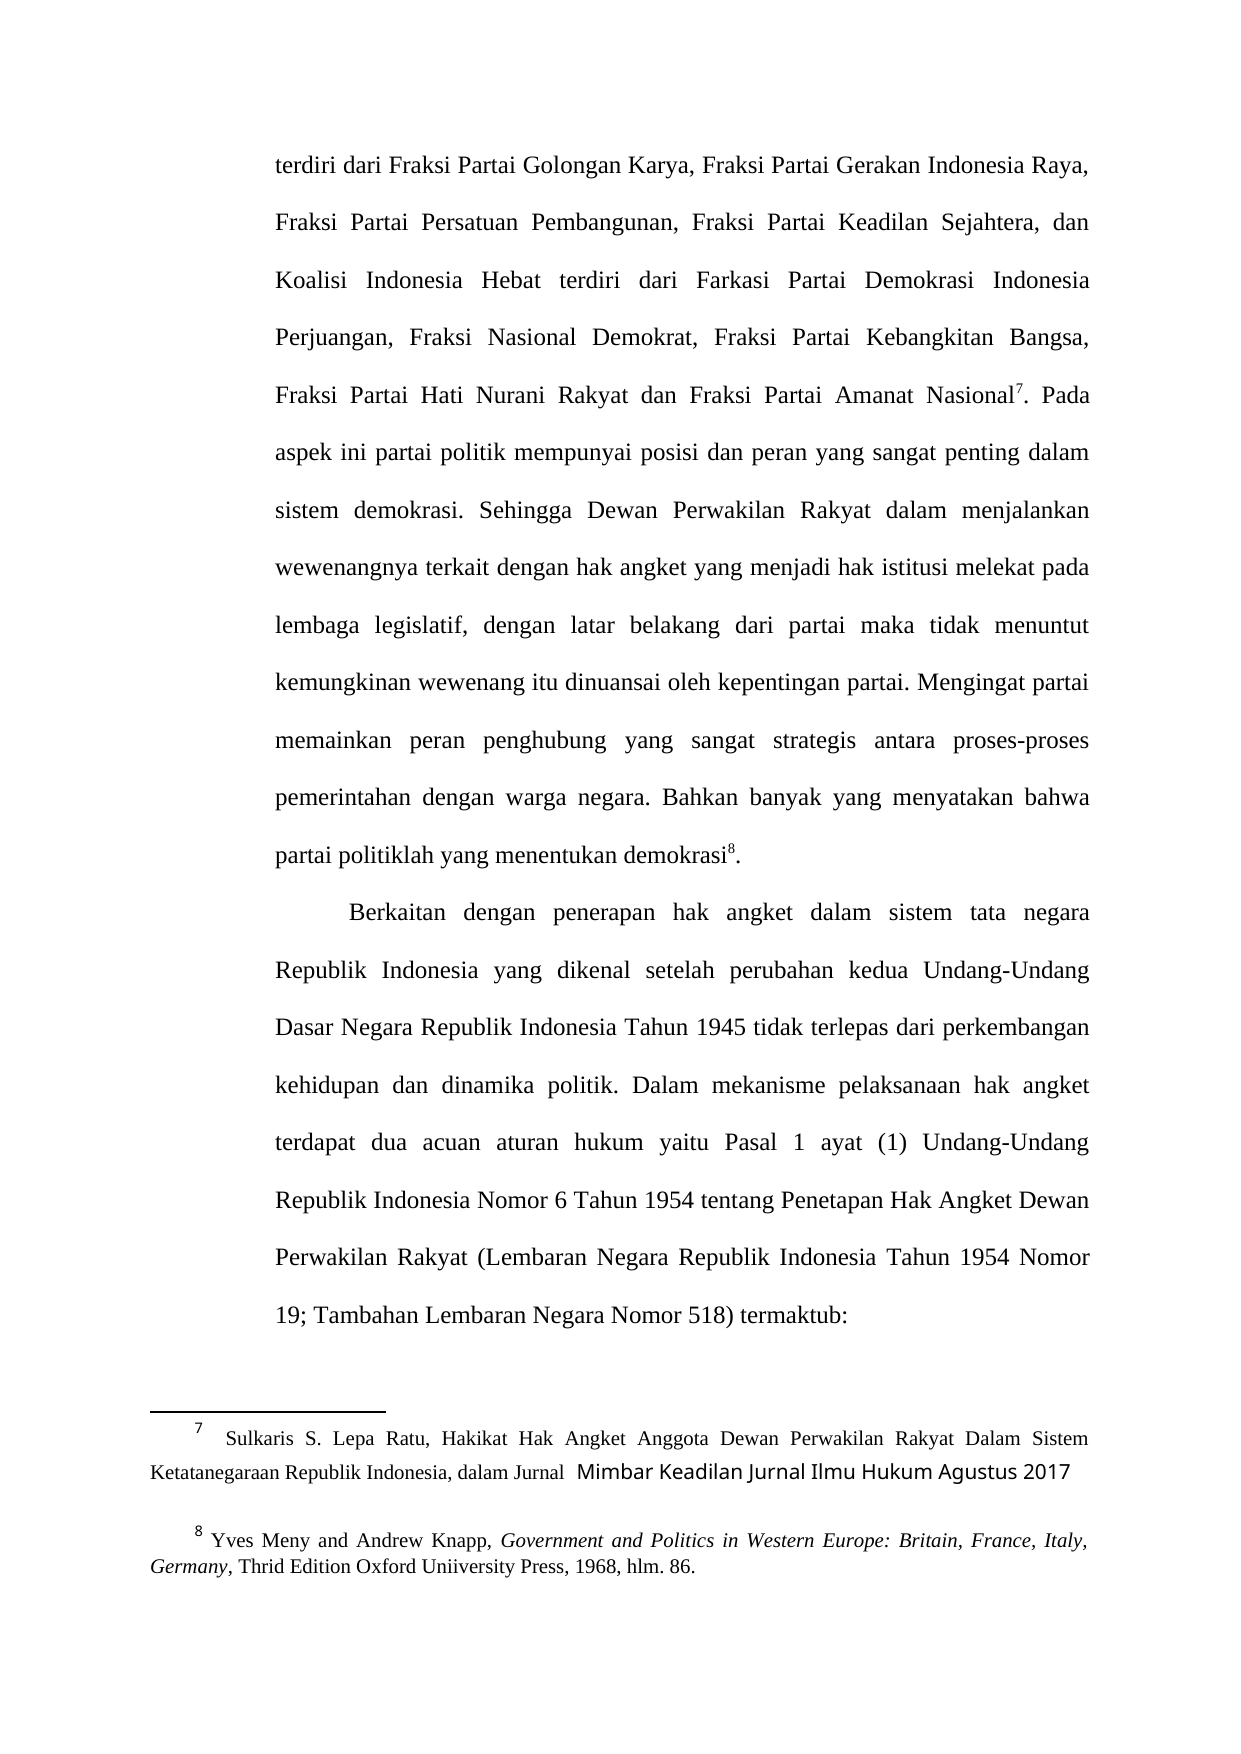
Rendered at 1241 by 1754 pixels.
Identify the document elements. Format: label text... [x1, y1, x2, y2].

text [275, 150, 1090, 869]
text Berkaitan dengan penerapan hak angket dalam sistem tata negara Republik Indonesia yang dikenal setelah perubahan kedua Undang-Undang Dasar Negara Republik Indonesia Tahun 1945 tidak terlepas dari perkembangan kehidupan dan dinamika politik. Dalam mekanisme pelaksanaan hak angket terdapat dua acuan aturan hukum yaitu Pasal 1 ayat (1) Undang-Undang Republik Indonesia Nomor 6 Tahun 1954 tentang Penetapan Hak Angket Dewan Perwakilan Rakyat (Lembaran Negara Republik Indonesia Tahun 1954 Nomor 19; Tambahan Lembaran Negara Nomor 518) termaktub: [275, 897, 1090, 1329]
